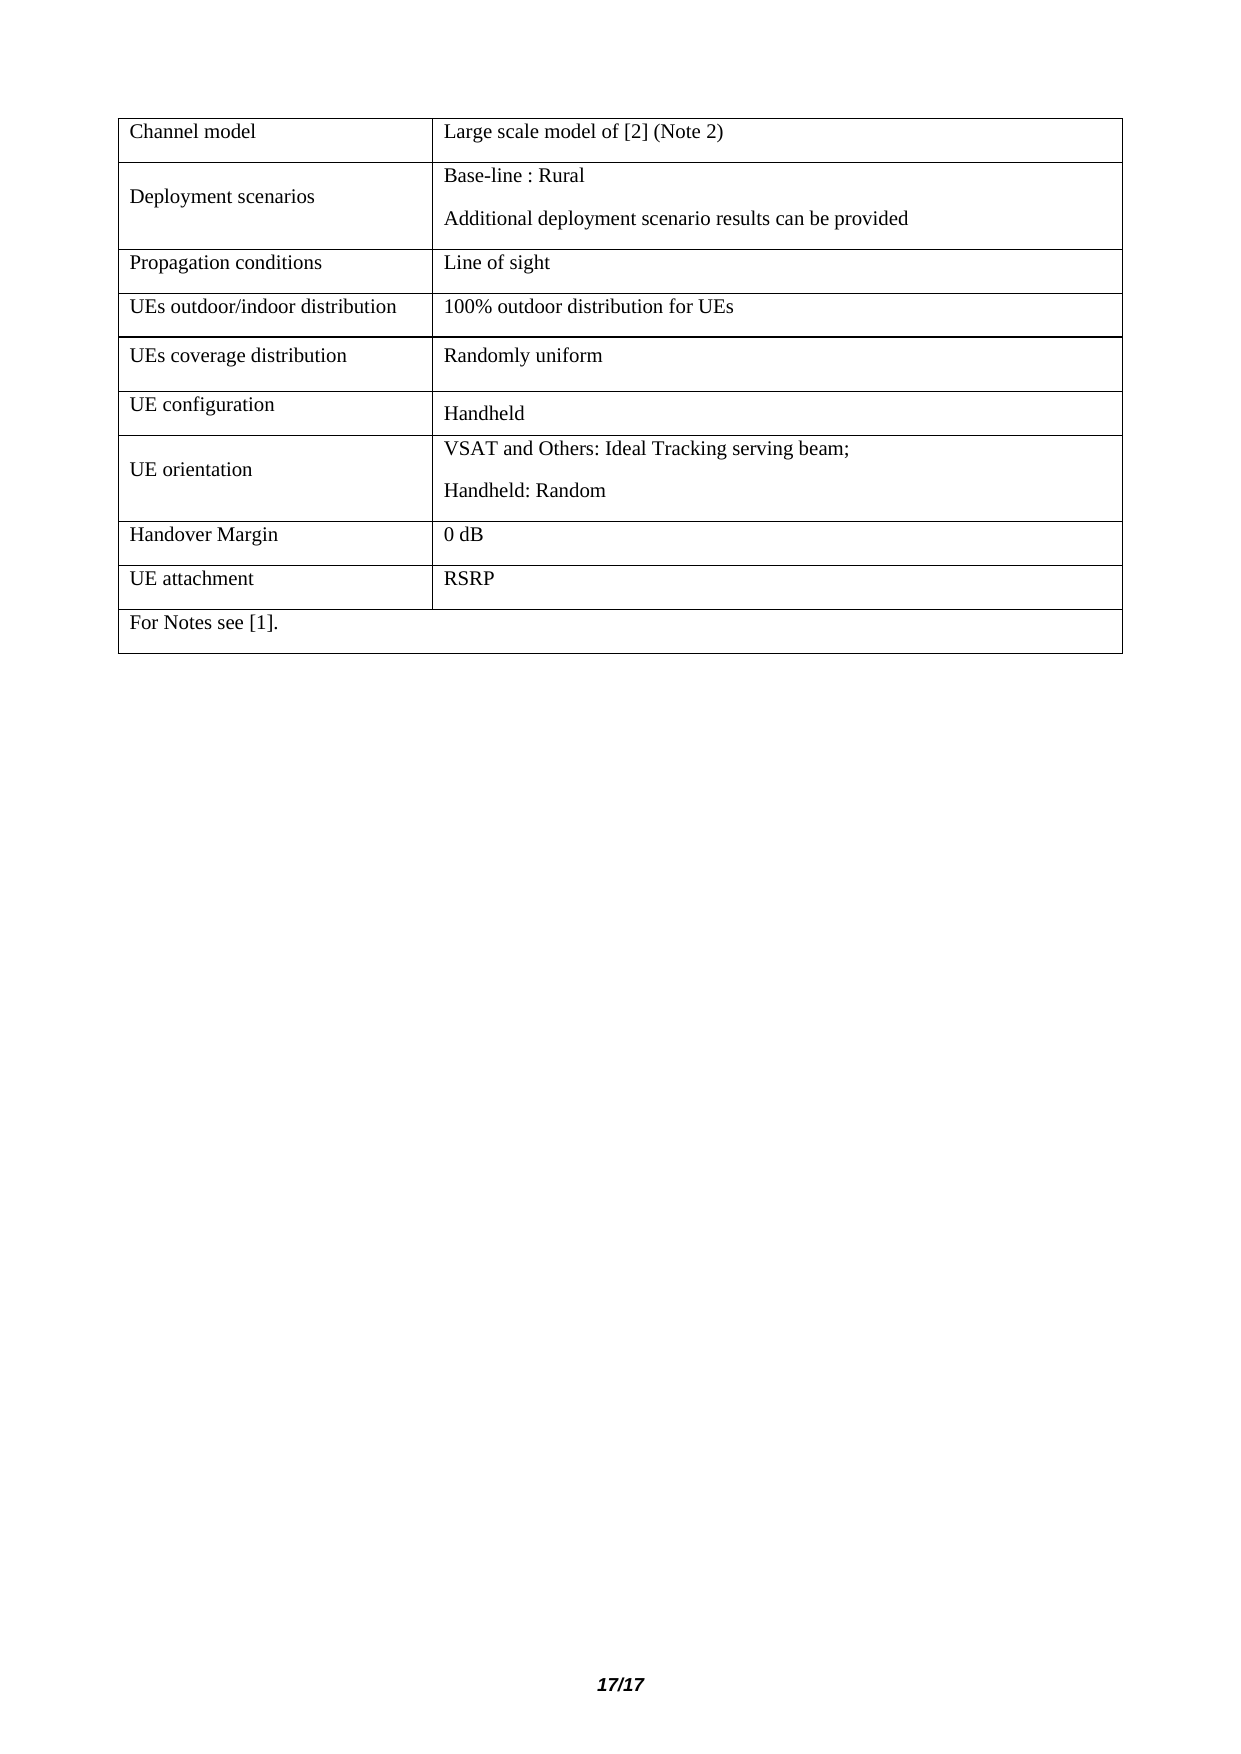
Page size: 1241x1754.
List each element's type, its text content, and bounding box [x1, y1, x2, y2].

table_cell Line of sight [433, 250, 1122, 292]
table_cell UE configuration [119, 392, 432, 434]
table_cell VSAT and Others: Ideal Tracking serving beam; Handheld: Random [433, 436, 1122, 521]
table_cell Channel model [119, 119, 432, 162]
table_cell UE attachment [119, 566, 432, 609]
table_cell 100% outdoor distribution for UEs [433, 294, 1122, 336]
table_cell Base-line : Rural Additional deployment scenario results can be provided [433, 163, 1122, 249]
table_cell Propagation conditions [119, 250, 432, 292]
table_cell UEs coverage distribution [119, 338, 432, 391]
table_cell Large scale model of [2] (Note 2) [433, 119, 1122, 162]
table_cell Handheld [433, 392, 1122, 434]
table_cell UEs outdoor/indoor distribution [119, 294, 432, 336]
table_cell 0 dB [433, 522, 1122, 565]
table_cell Deployment scenarios [119, 163, 432, 249]
table_cell UE orientation [119, 436, 432, 521]
table_cell Handover Margin [119, 522, 432, 565]
table_cell Randomly uniform [433, 338, 1122, 391]
table_cell For Notes see [1]. [119, 610, 1122, 653]
table_cell RSRP [433, 566, 1122, 609]
